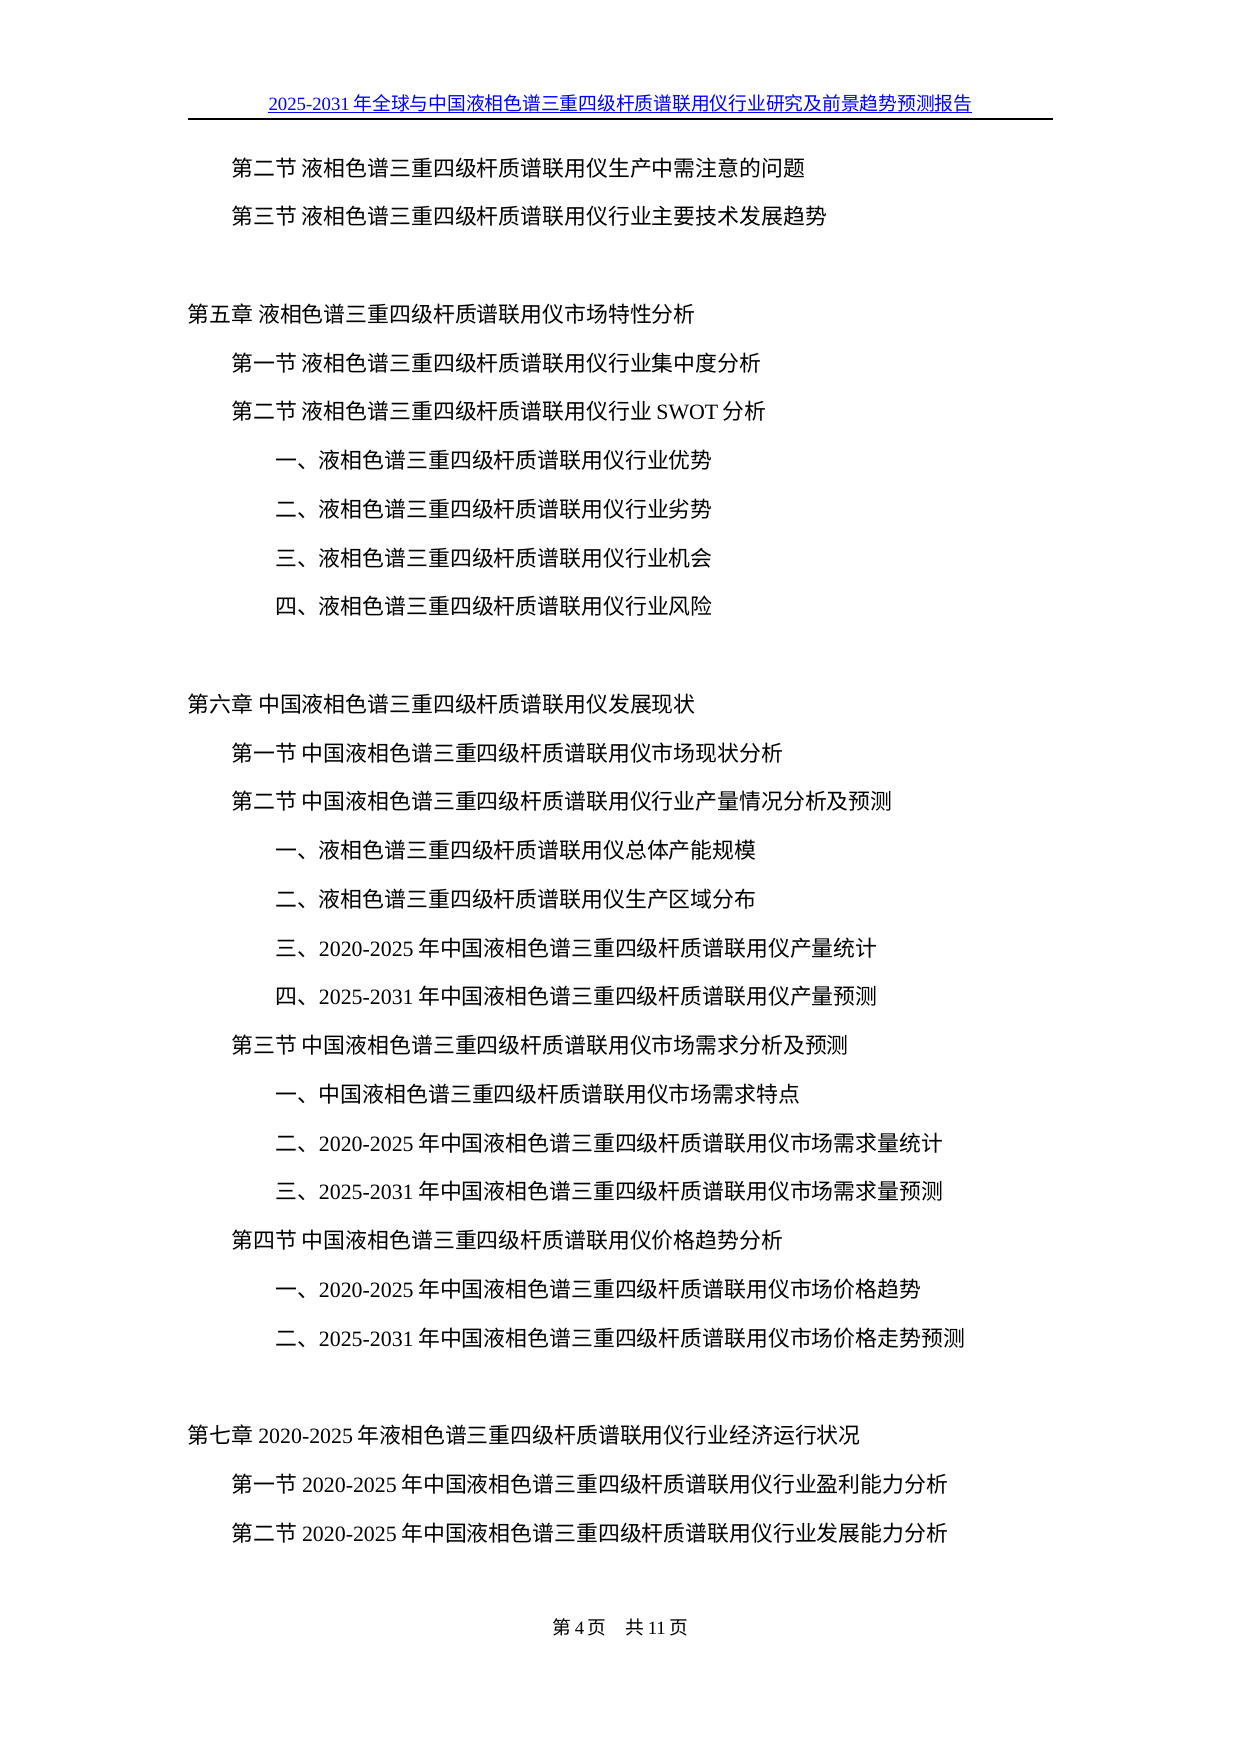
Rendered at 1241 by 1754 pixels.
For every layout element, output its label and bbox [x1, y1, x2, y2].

text [187, 150, 1053, 1548]
